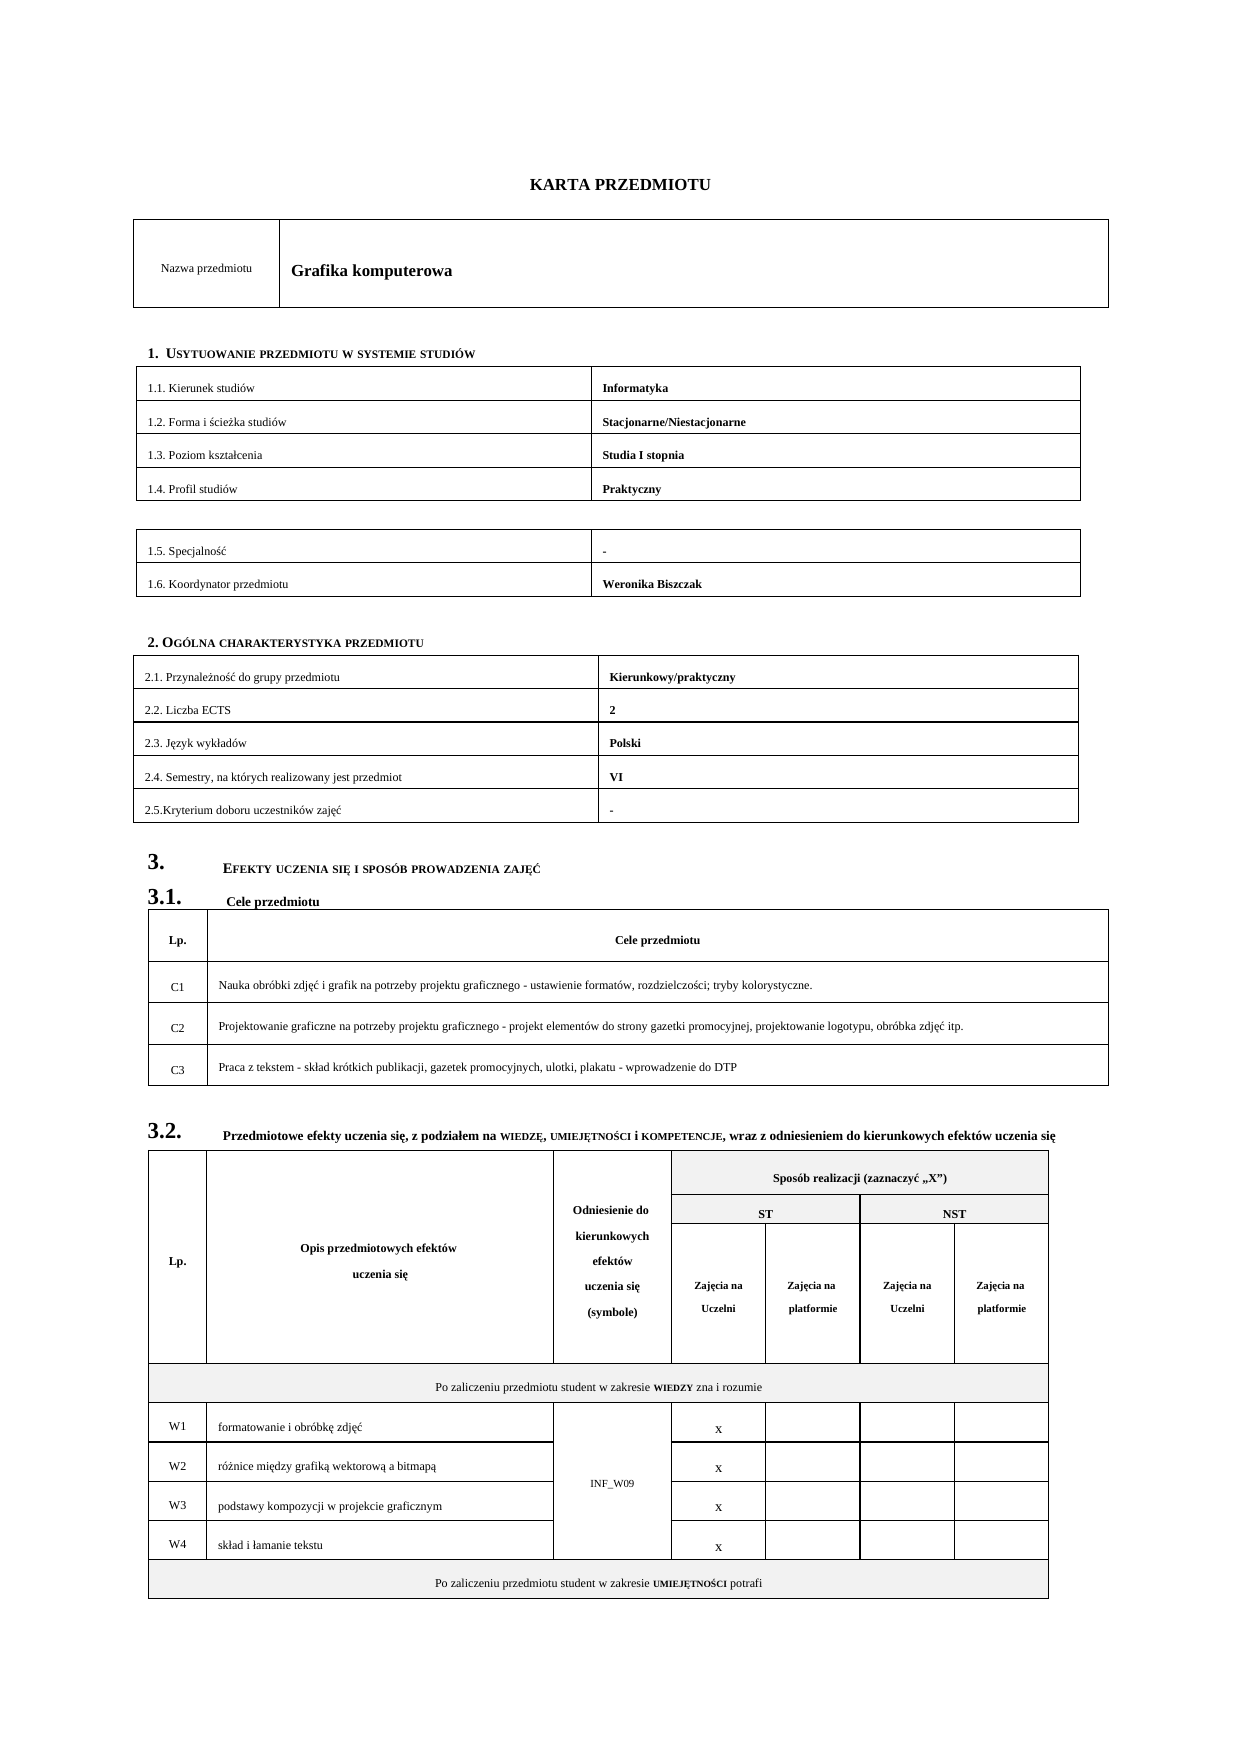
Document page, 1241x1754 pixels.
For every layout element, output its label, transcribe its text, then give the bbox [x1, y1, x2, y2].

table_cell różnice między grafiką wektorową a bitmapą [207, 1443, 553, 1481]
table_cell [955, 1521, 1048, 1559]
table_cell [766, 1521, 859, 1559]
list Przedmiotowe efekty uczenia się, z podziałem na wiedzę, umiejętności i kompetencje, wraz z odniesieniem do kierunkowych efektów uczenia się [147, 1117, 1092, 1143]
table_cell 1.3. Poziom kształcenia [137, 434, 591, 467]
table_cell 2.2. Liczba ECTS [134, 689, 598, 721]
table_cell Zajęcia na Uczelni [672, 1224, 765, 1363]
list Cele przedmiotu [147, 883, 1092, 909]
table_cell VI [599, 756, 1078, 788]
table_cell C3 [149, 1045, 207, 1085]
table_cell C2 [149, 1003, 207, 1043]
list Efekty uczenia się i sposób prowadzenia zajęć [147, 848, 1092, 876]
table_cell C1 [149, 962, 207, 1002]
table_header 2.1. Przynależność do grupy przedmiotu [134, 656, 598, 688]
table_header Informatyka [592, 367, 1080, 400]
table_cell W3 [149, 1482, 206, 1520]
table_cell Projektowanie graficzne na potrzeby projektu graficznego - projekt elementów do strony gazetki promocyjnej, projektowanie logotypu, obróbka zdjęć itp. [208, 1003, 1108, 1043]
table_cell INF_W09 [554, 1403, 671, 1559]
table_cell Nauka obróbki zdjęć i grafik na potrzeby projektu graficznego - ustawienie formatów, rozdzielczości; tryby kolorystyczne. [208, 962, 1108, 1002]
table_header Cele przedmiotu [208, 910, 1108, 961]
table_header Kierunkowy/praktyczny [599, 656, 1078, 688]
table_cell x [672, 1443, 765, 1481]
table_cell W1 [149, 1403, 206, 1441]
table_cell 1.2. Forma i ścieżka studiów [137, 401, 591, 433]
table_cell [766, 1403, 859, 1441]
table_cell ST [672, 1195, 859, 1223]
table_header Nazwa przedmiotu [134, 220, 279, 307]
table_header Lp. [149, 1151, 206, 1363]
table_header - [592, 530, 1080, 562]
table_header Sposób realizacji (zaznaczyć „X”) [672, 1151, 1048, 1194]
table_cell x [672, 1403, 765, 1441]
table_cell NST [861, 1195, 1048, 1223]
table_cell [861, 1482, 954, 1520]
table_cell [955, 1403, 1048, 1441]
table_cell Po zaliczeniu przedmiotu student w zakresie wiedzy zna i rozumie [149, 1364, 1048, 1402]
table_cell 1.4. Profil studiów [137, 468, 591, 500]
table_cell x [672, 1482, 765, 1520]
table_header Odniesienie do kierunkowych efektów uczenia się (symbole) [554, 1151, 671, 1363]
table_cell Zajęcia na platformie [766, 1224, 859, 1363]
table_cell 2.5.Kryterium doboru uczestników zajęć [134, 789, 598, 822]
table_cell 2.4. Semestry, na których realizowany jest przedmiot [134, 756, 598, 788]
table_cell Praktyczny [592, 468, 1080, 500]
table_cell x [672, 1521, 765, 1559]
table_cell 2.3. Język wykładów [134, 723, 598, 755]
table_cell [766, 1482, 859, 1520]
table_header Grafika komputerowa [280, 220, 1108, 307]
list KARTA PRZEDMIOTU [147, 160, 1092, 194]
table_cell Zajęcia na platformie [955, 1224, 1048, 1363]
text 2. Ogólna charakterystyka przedmiotu [147, 622, 1092, 650]
text 1. Usytuowanie przedmiotu w systemie studiów [147, 333, 1092, 362]
table_cell formatowanie i obróbkę zdjęć [207, 1403, 553, 1441]
table_cell 1.6. Koordynator przedmiotu [137, 563, 591, 596]
table_cell Weronika Biszczak [592, 563, 1080, 596]
table_cell [955, 1443, 1048, 1481]
table_cell Po zaliczeniu przedmiotu student w zakresie umiejętności potrafi [149, 1560, 1048, 1598]
table_cell W2 [149, 1443, 206, 1481]
table_header 1.5. Specjalność [137, 530, 591, 562]
table_header Opis przedmiotowych efektów uczenia się [207, 1151, 553, 1363]
table_cell W4 [149, 1521, 206, 1559]
table_cell [955, 1482, 1048, 1520]
table_header Lp. [149, 910, 207, 961]
table_cell [861, 1521, 954, 1559]
table_cell Zajęcia na Uczelni [861, 1224, 954, 1363]
table_cell - [599, 789, 1078, 822]
table_cell Studia I stopnia [592, 434, 1080, 467]
table_cell skład i łamanie tekstu [207, 1521, 553, 1559]
table_cell Stacjonarne/Niestacjonarne [592, 401, 1080, 433]
table_cell podstawy kompozycji w projekcie graficznym [207, 1482, 553, 1520]
table_header 1.1. Kierunek studiów [137, 367, 591, 400]
table_cell [861, 1443, 954, 1481]
table_cell [766, 1443, 859, 1481]
table_cell Polski [599, 723, 1078, 755]
table_cell [861, 1403, 954, 1441]
table_cell 2 [599, 689, 1078, 721]
table_cell Praca z tekstem - skład krótkich publikacji, gazetek promocyjnych, ulotki, plakatu - wprowadzenie do DTP [208, 1045, 1108, 1085]
